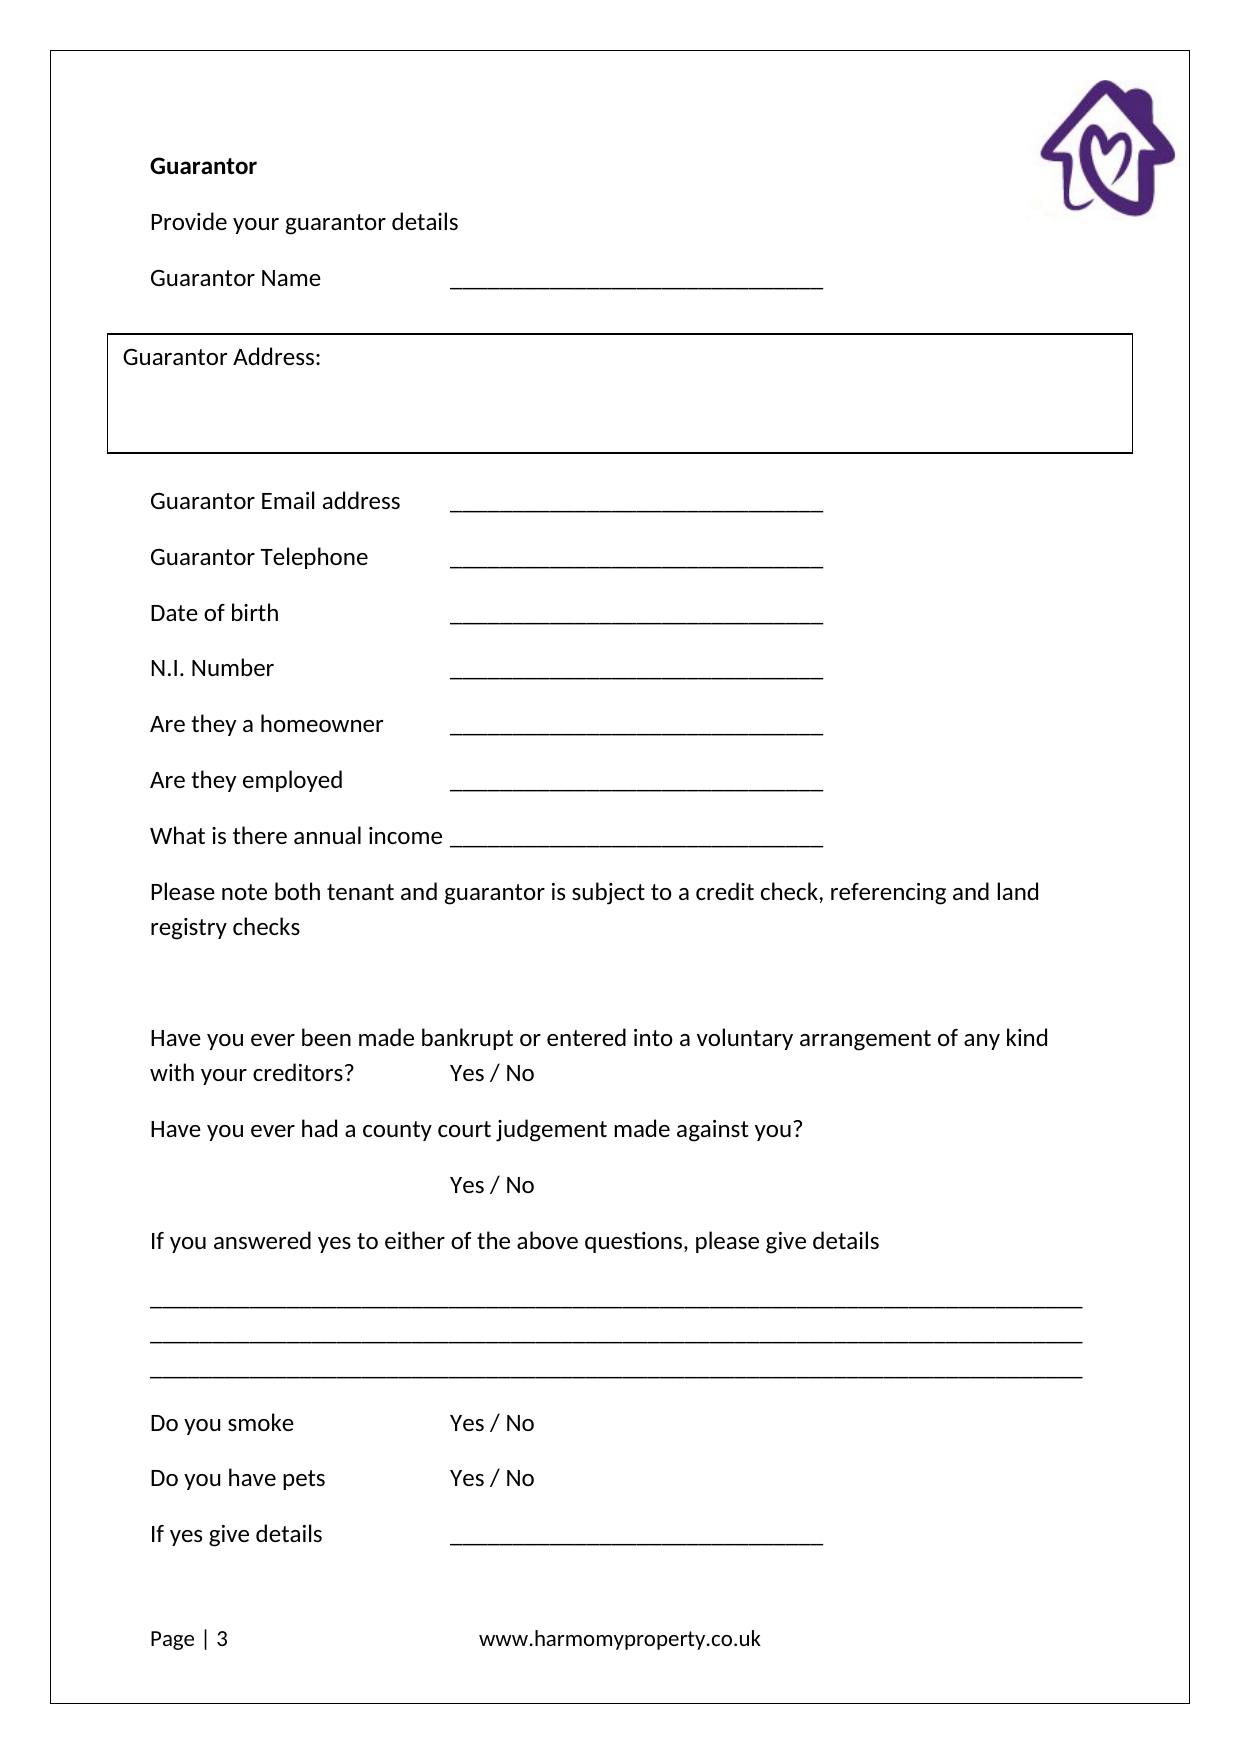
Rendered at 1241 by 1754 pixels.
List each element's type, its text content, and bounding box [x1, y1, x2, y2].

text If yes give details ______________________________ [150, 1518, 1090, 1549]
text Are they employed ______________________________ [150, 764, 1090, 795]
text Date of birth ______________________________ [150, 597, 1090, 627]
text N.I. Number ______________________________ [150, 652, 1090, 683]
text What is there annual income ______________________________ [150, 820, 1090, 851]
text Do you have pets Yes / No [150, 1462, 1090, 1493]
text _________________________________________________________________________________________________________________________________________________________________________________________________________________________________ [150, 1281, 1090, 1381]
text Have you ever had a county court judgement made against you? [150, 1113, 1090, 1144]
text Have you ever been made bankrupt or entered into a voluntary arrangement of any kind with your creditors? Yes / No [150, 1022, 1090, 1088]
text Guarantor Name ______________________________ [150, 262, 1090, 292]
text Please note both tenant and guarantor is subject to a credit check, referencing and land registry checks [150, 876, 1090, 941]
text Guarantor Email address ______________________________ [150, 485, 1090, 516]
text Yes / No [150, 1169, 1090, 1200]
text Provide your guarantor details [150, 206, 1090, 236]
text Guarantor Telephone ______________________________ [150, 541, 1090, 571]
text Are they a homeowner ______________________________ [150, 708, 1090, 739]
text Guarantor [150, 150, 1090, 181]
text If you answered yes to either of the above questions, please give details [150, 1225, 1090, 1256]
text Do you smoke Yes / No [150, 1407, 1090, 1437]
picture [1026, 80, 1189, 221]
